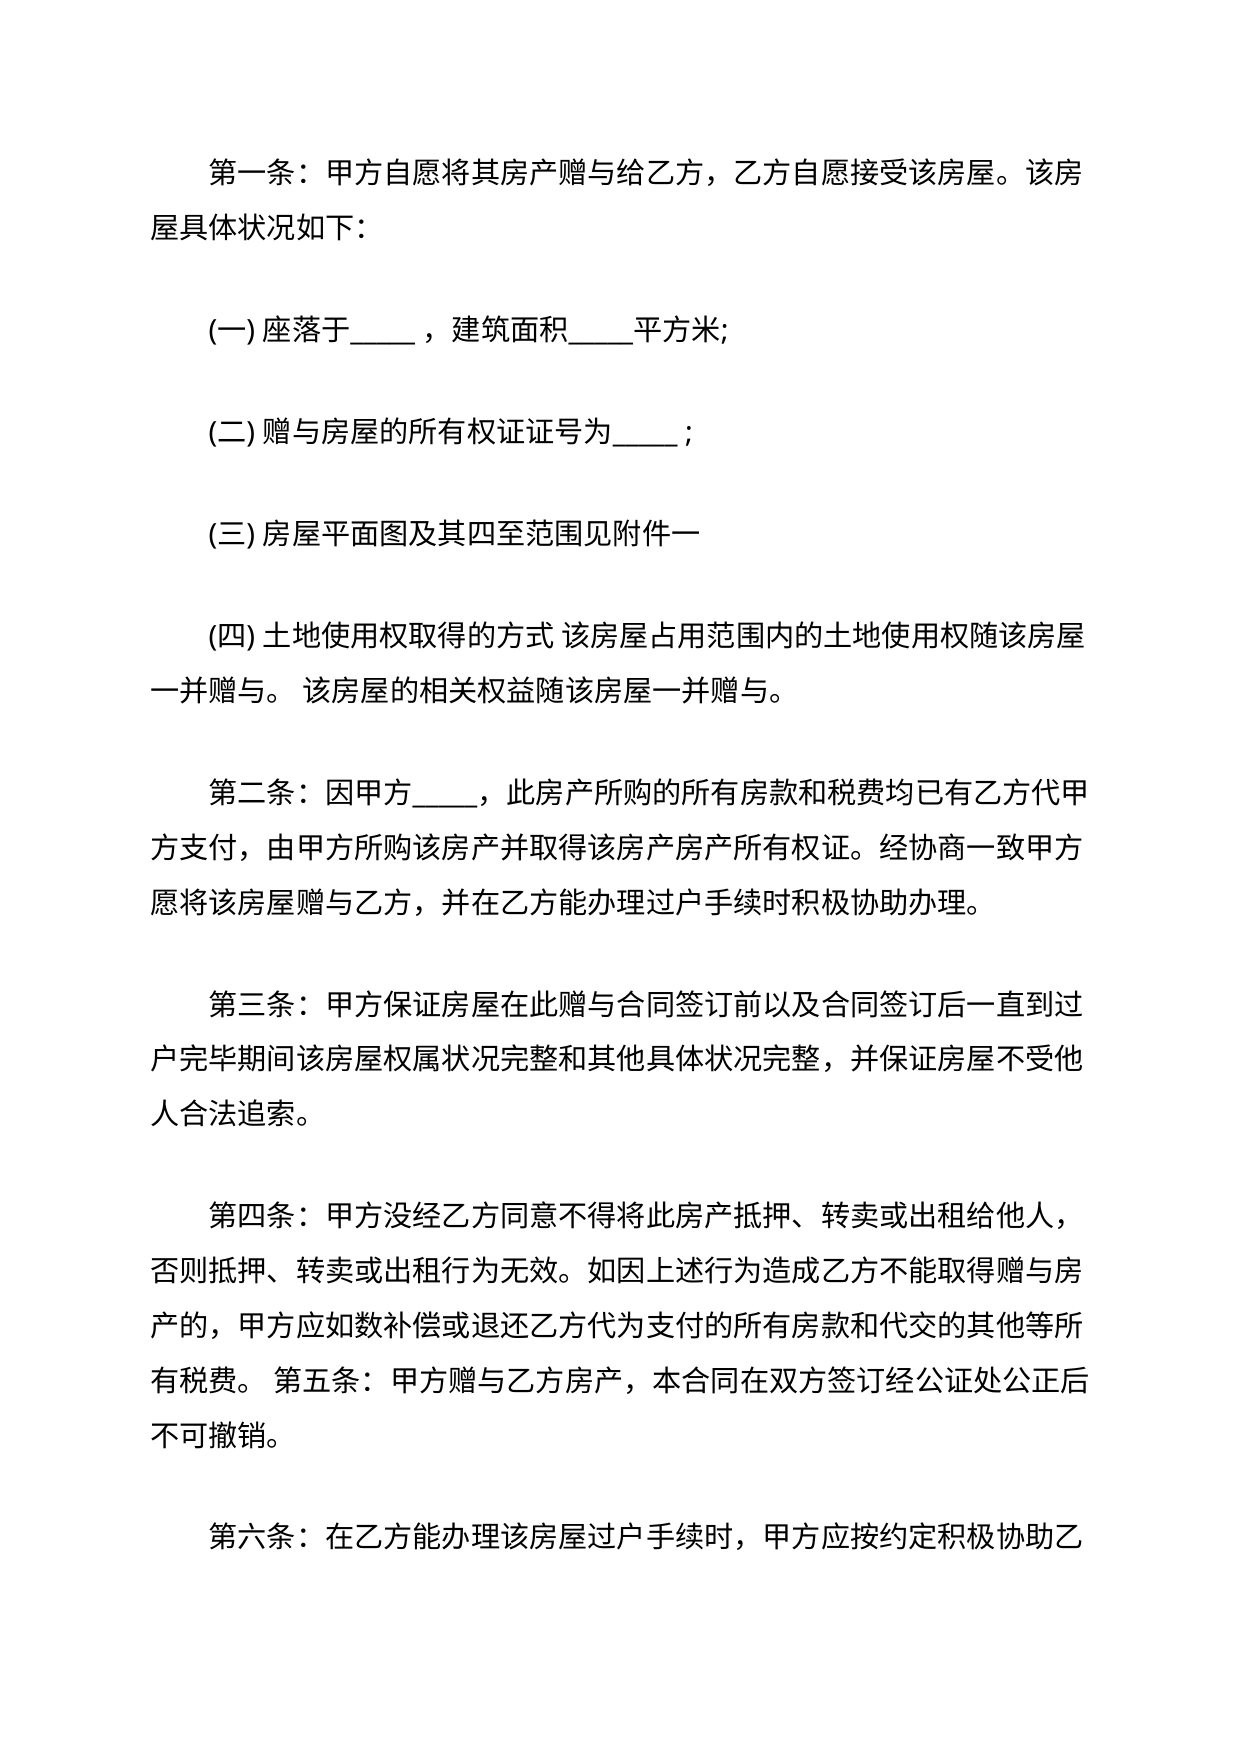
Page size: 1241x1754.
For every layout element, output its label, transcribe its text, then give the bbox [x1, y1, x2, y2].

text 第一条：甲方自愿将其房产赠与给乙方，乙方自愿接受该房屋。该房屋具体状况如下： [150, 150, 1090, 247]
text (二) 赠与房屋的所有权证证号为_____ ; [150, 409, 1090, 451]
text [150, 1514, 1090, 1556]
text (四) 土地使用权取得的方式 该房屋占用范围内的土地使用权随该房屋一并赠与。 该房屋的相关权益随该房屋一并赠与。 [150, 613, 1090, 710]
text 第四条：甲方没经乙方同意不得将此房产抵押、转卖或出租给他人，否则抵押、转卖或出租行为无效。如因上述行为造成乙方不能取得赠与房产的，甲方应如数补偿或退还乙方代为支付的所有房款和代交的其他等所有税费。 第五条：甲方赠与乙方房产，本合同在双方签订经公证处公正后不可撤销。 [150, 1193, 1090, 1454]
text (一) 座落于_____ ，建筑面积_____平方米; [150, 307, 1090, 349]
text 第三条：甲方保证房屋在此赠与合同签订前以及合同签订后一直到过户完毕期间该房屋权属状况完整和其他具体状况完整，并保证房屋不受他人合法追索。 [150, 981, 1090, 1133]
text (三) 房屋平面图及其四至范围见附件一 [150, 511, 1090, 553]
text 第二条：因甲方_____，此房产所购的所有房款和税费均已有乙方代甲方支付，由甲方所购该房产并取得该房产房产所有权证。经协商一致甲方愿将该房屋赠与乙方，并在乙方能办理过户手续时积极协助办理。 [150, 769, 1090, 922]
